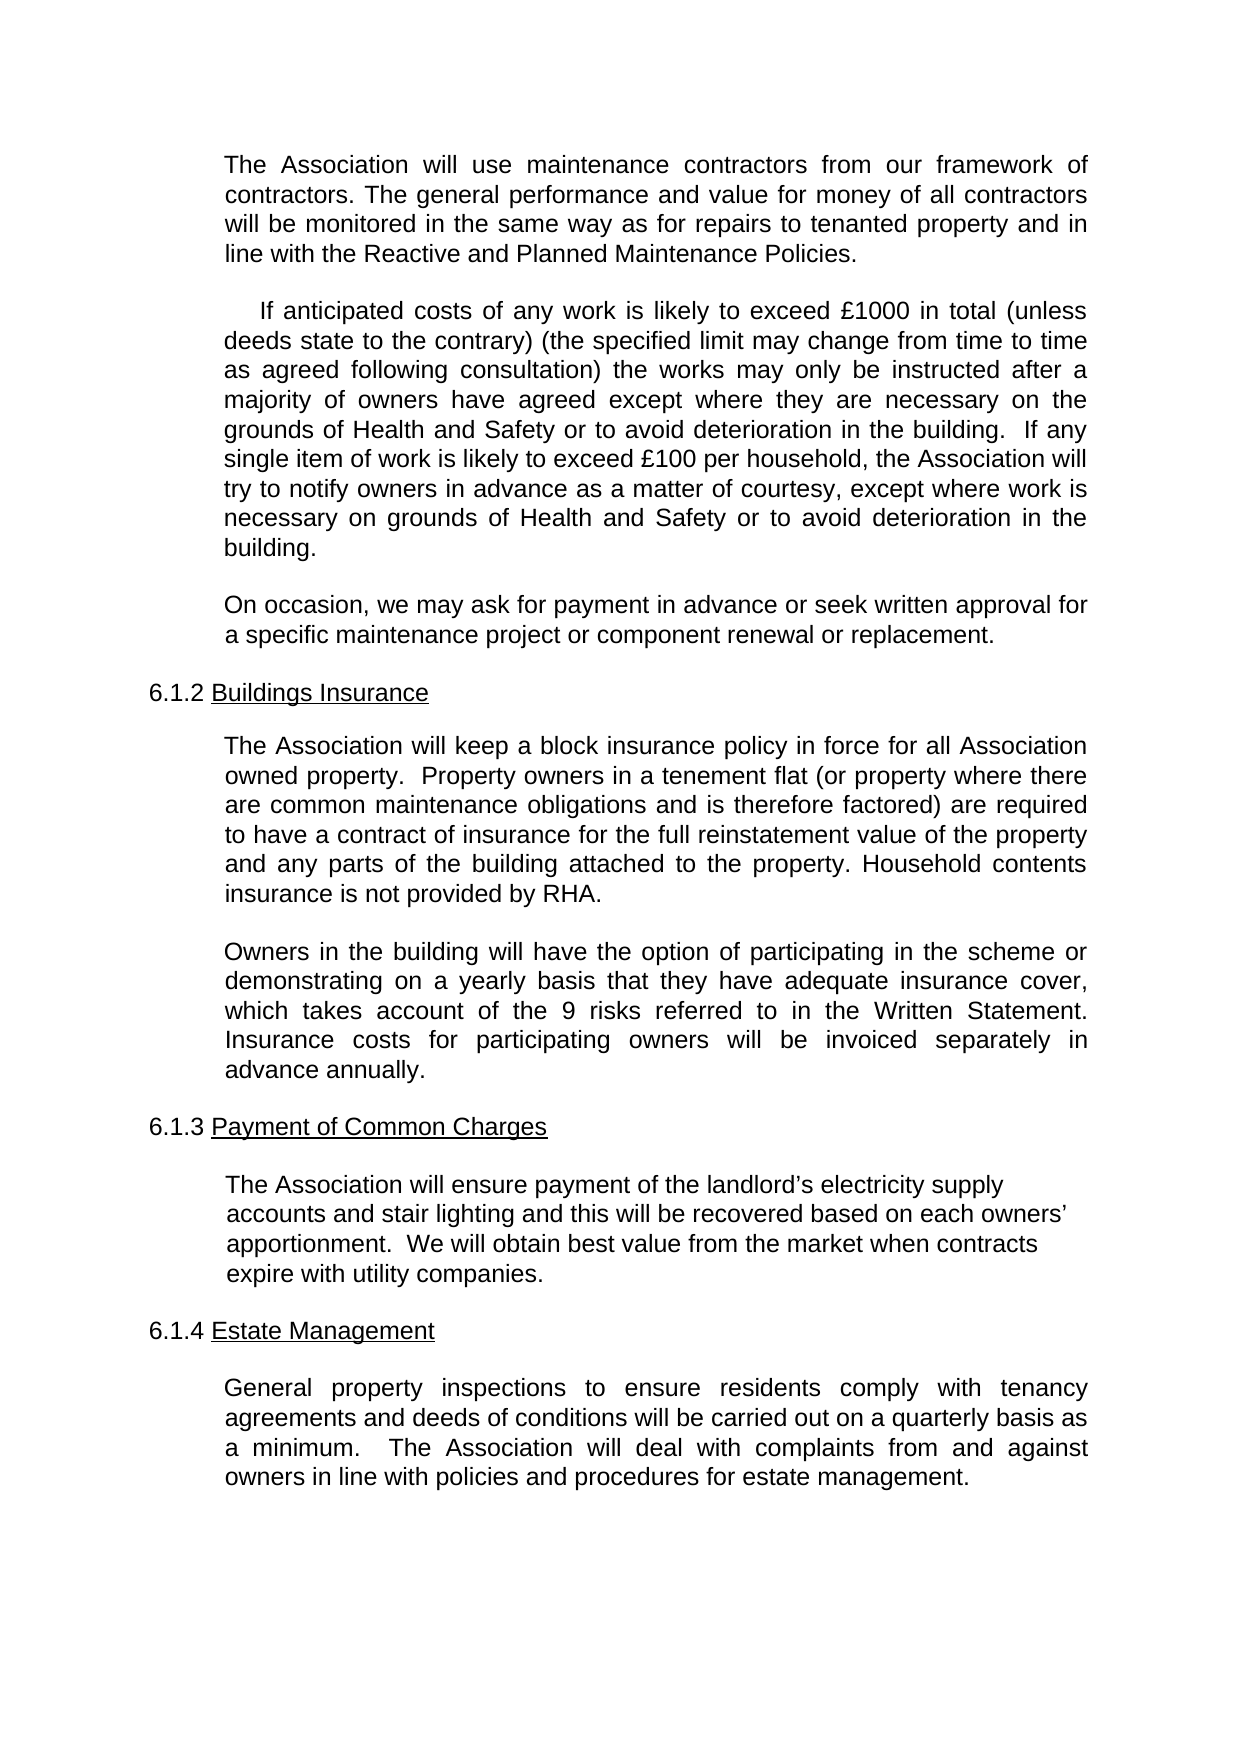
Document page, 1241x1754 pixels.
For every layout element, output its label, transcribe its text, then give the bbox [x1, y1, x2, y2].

text The Association will use maintenance contractors from our framework of contractors. The general performance and value for money of all contractors will be monitored in the same way as for repairs to tenanted property and in line with the Reactive and Planned Maintenance Policies. [223, 150, 1089, 267]
text On occasion, we may ask for payment in advance or seek written approval for a specific maintenance project or component renewal or replacement. [223, 590, 1089, 649]
text 6.1.4 Estate Management [148, 1316, 1090, 1345]
text Owners in the building will have the option of participating in the scheme or demonstrating on a yearly basis that they have adequate insurance cover, which takes account of the 9 risks referred to in the Written Statement. Insurance costs for participating owners will be invoiced separately in advance annually. [223, 936, 1089, 1083]
text 6.1.3 Payment of Common Charges [148, 1112, 1090, 1141]
text The Association will keep a block insurance policy in force for all Association owned property. Property owners in a tenement flat (or property where there are common maintenance obligations and is therefore factored) are required to have a contract of insurance for the full reinstatement value of the property and any parts of the building attached to the property. Household contents insurance is not provided by RHA. [223, 731, 1089, 908]
text If anticipated costs of any work is likely to exceed £1000 in total (unless deeds state to the contrary) (the specified limit may change from time to time as agreed following consultation) the works may only be instructed after a majority of owners have agreed except where they are necessary on the grounds of Health and Safety or to avoid deterioration in the building. If any single item of work is likely to exceed £100 per household, the Association will try to notify owners in advance as a matter of courtesy, except where work is necessary on grounds of Health and Safety or to avoid deterioration in the building. [150, 296, 1089, 562]
text 6.1.2 Buildings Insurance [148, 677, 1090, 706]
text The Association will ensure payment of the landlord’s electricity supply accounts and stair lighting and this will be recovered based on each owners’ apportionment. We will obtain best value from the market when contracts expire with utility companies. [225, 1170, 1091, 1287]
text General property inspections to ensure residents comply with tenancy agreements and deeds of conditions will be carried out on a quarterly basis as a minimum. The Association will deal with complaints from and against owners in line with policies and procedures for estate management. [223, 1373, 1089, 1491]
